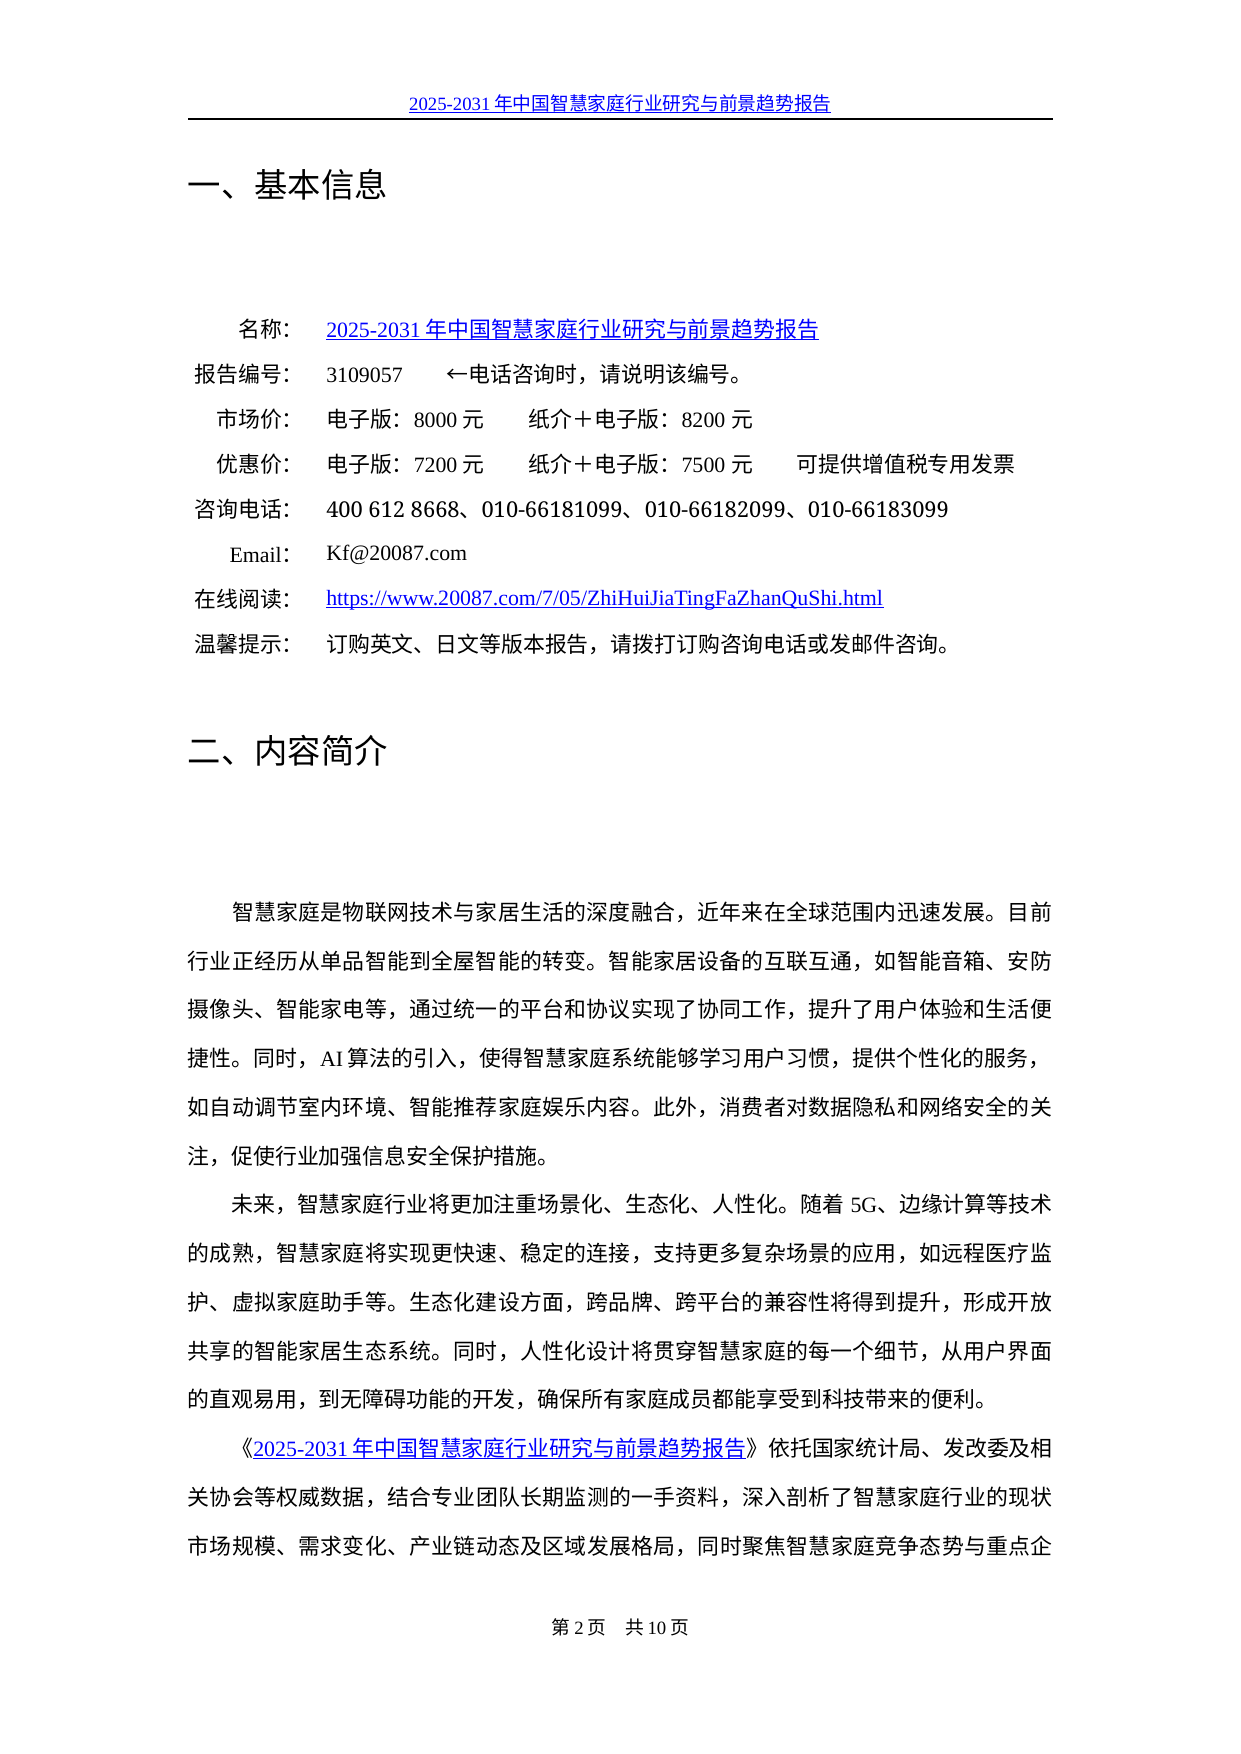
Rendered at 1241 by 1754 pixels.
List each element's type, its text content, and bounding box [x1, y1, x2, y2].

table_header 名称： [167, 312, 315, 357]
table_cell 400 612 8668、010-66181099、010-66182099、010-66183099 [315, 492, 1073, 537]
table_cell [315, 582, 1073, 627]
table_header 2025-2031年中国智慧家庭行业研究与前景趋势报告 [315, 312, 1073, 357]
title 二、内容简介 [187, 717, 1053, 782]
table_cell 优惠价： [167, 447, 315, 492]
table_cell 市场价： [167, 402, 315, 447]
table_cell 咨询电话： [167, 492, 315, 537]
table_cell 温馨提示： [167, 627, 315, 672]
table_cell 电子版：8000 元 纸介＋电子版：8200 元 [315, 402, 1073, 447]
table_cell 订购英文、日文等版本报告，请拨打订购咨询电话或发邮件咨询。 [315, 627, 1073, 672]
title 一、基本信息 [187, 150, 1053, 215]
table_cell Kf@20087.com [315, 537, 1073, 582]
table_cell 电子版：7200 元 纸介＋电子版：7500 元 可提供增值税专用发票 [315, 447, 1073, 492]
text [187, 894, 1053, 1561]
table_cell 报告编号： [167, 357, 315, 402]
table_cell Email： [167, 537, 315, 582]
table_cell 3109057 ←电话咨询时，请说明该编号。 [315, 357, 1073, 402]
table_cell 在线阅读： [167, 582, 315, 627]
